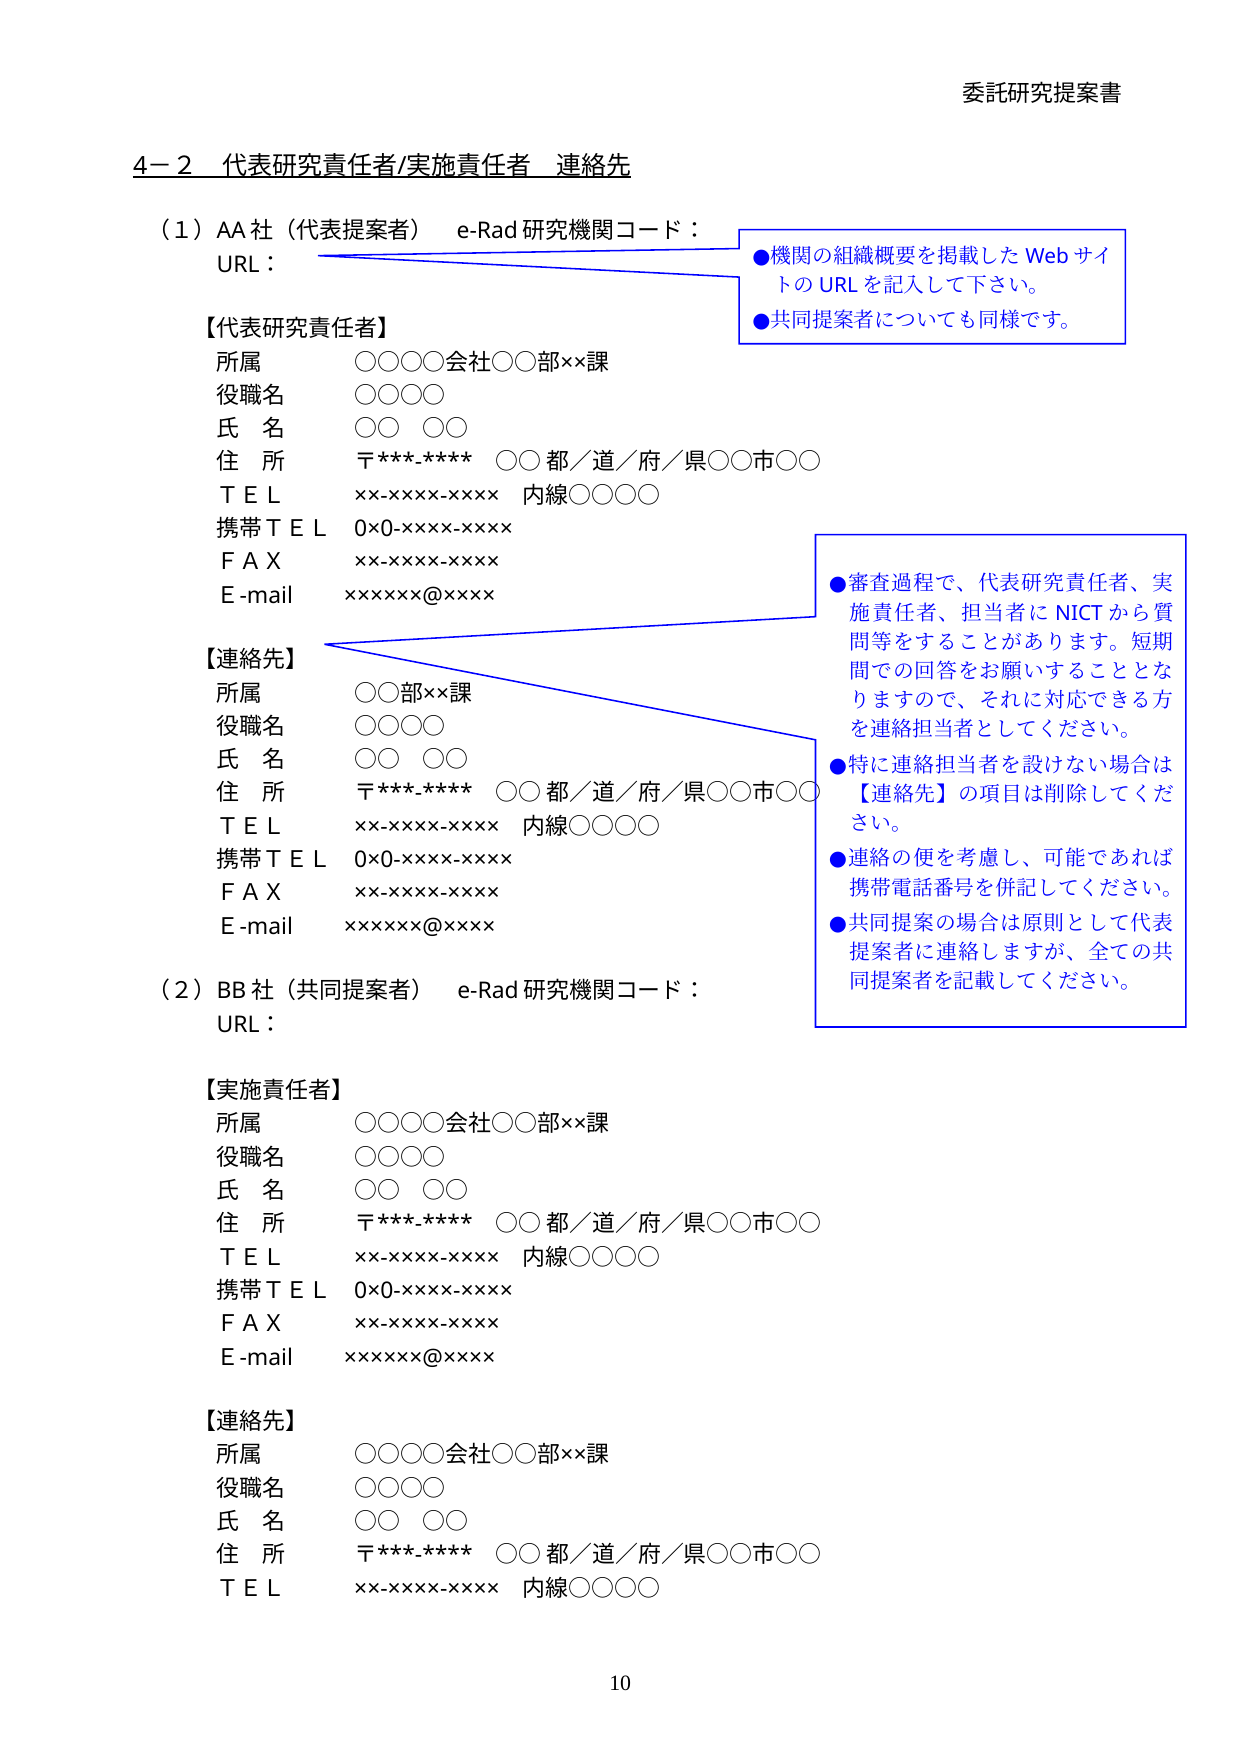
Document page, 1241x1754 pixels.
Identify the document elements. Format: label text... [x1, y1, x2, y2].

text Ｅ-mail ××××××@×××× [817, 907, 1122, 941]
text 氏 名 ○○ ○○ [148, 410, 1122, 443]
text 役職名 ○○○○ [148, 377, 1122, 410]
text Ｅ-mail ××××××@×××× [817, 577, 1122, 610]
text 携帯ＴＥＬ 0×0-××××-×××× [148, 510, 1122, 543]
text 所属 ○○○○会社○○部××課 [148, 1105, 1122, 1139]
subtitle （１）AA社（代表提案者） e-Rad研究機関コード： [148, 212, 1122, 246]
text 【実施責任者】 [148, 1072, 1122, 1105]
text 所属 ○○部××課 [148, 674, 642, 708]
text 【連絡先】 [148, 641, 468, 674]
subtitle 4－２ 代表研究責任者/実施責任者 連絡先 [133, 148, 1122, 181]
text 住 所 〒***-**** ○○ 都／道／府／県○○市○○ [148, 774, 814, 807]
text Ｅ-mail ××××××@×××× [148, 907, 814, 941]
text 役職名 ○○○○ [148, 1139, 1122, 1172]
text ＴＥＬ ××-××××-×××× 内線○○○○ [148, 477, 1122, 510]
subtitle （２）BB社（共同提案者） e-Rad研究機関コード： [148, 972, 814, 1005]
text 役職名 ○○○○ [148, 708, 812, 741]
text 氏 名 ○○ ○○ [148, 1172, 1122, 1205]
text ＦＡＸ ××-××××-×××× [817, 874, 1122, 907]
text 携帯ＴＥＬ 0×0-××××-×××× [817, 841, 1122, 874]
text 携帯ＴＥＬ 0×0-××××-×××× [148, 1272, 1122, 1305]
text 【代表研究責任者】 [740, 310, 1122, 342]
text 住 所 〒***-**** ○○ 都／道／府／県○○市○○ [148, 1536, 1122, 1569]
text ＦＡＸ ××-××××-×××× [817, 543, 1122, 577]
text 氏 名 ○○ ○○ [148, 741, 814, 774]
text ＴＥＬ ××-××××-×××× 内線○○○○ [148, 1569, 1122, 1603]
text Ｅ-mail ××××××@×××× [148, 1338, 1122, 1372]
text ＦＡＸ ××-××××-×××× [148, 1305, 1122, 1338]
text 所属 ○○○○会社○○部××課 [148, 343, 1122, 377]
subtitle （２）BB社（共同提案者） e-Rad研究機関コード： [817, 972, 1122, 1005]
text 【連絡先】 [148, 1403, 1122, 1436]
text ＴＥＬ ××-××××-×××× 内線○○○○ [148, 807, 814, 841]
text 住 所 〒***-**** ○○ 都／道／府／県○○市○○ [148, 1205, 1122, 1238]
text ＴＥＬ ××-××××-×××× 内線○○○○ [817, 807, 1122, 841]
text URL： [361, 246, 1122, 279]
text URL： [148, 246, 738, 279]
text 氏 名 ○○ ○○ [817, 741, 1122, 774]
text 役職名 ○○○○ [662, 708, 1122, 741]
text 所属 ○○○○会社○○部××課 [148, 1436, 1122, 1469]
text ＦＡＸ ××-××××-×××× [148, 874, 814, 907]
text 携帯ＴＥＬ 0×0-××××-×××× [148, 841, 814, 874]
text 【代表研究責任者】 [148, 310, 738, 343]
text Ｅ-mail ××××××@×××× [148, 577, 814, 610]
text 所属 ○○部××課 [487, 674, 1122, 708]
text ＦＡＸ ××-××××-×××× [148, 543, 814, 577]
text 氏 名 ○○ ○○ [148, 1503, 1122, 1536]
text 住 所 〒***-**** ○○ 都／道／府／県○○市○○ [148, 443, 1122, 477]
text 【連絡先】 [338, 641, 1122, 674]
text 役職名 ○○○○ [148, 1469, 1122, 1503]
text ＴＥＬ ××-××××-×××× 内線○○○○ [148, 1238, 1122, 1272]
text 住 所 〒***-**** ○○ 都／道／府／県○○市○○ [817, 774, 1122, 807]
text URL： [148, 1005, 1122, 1039]
